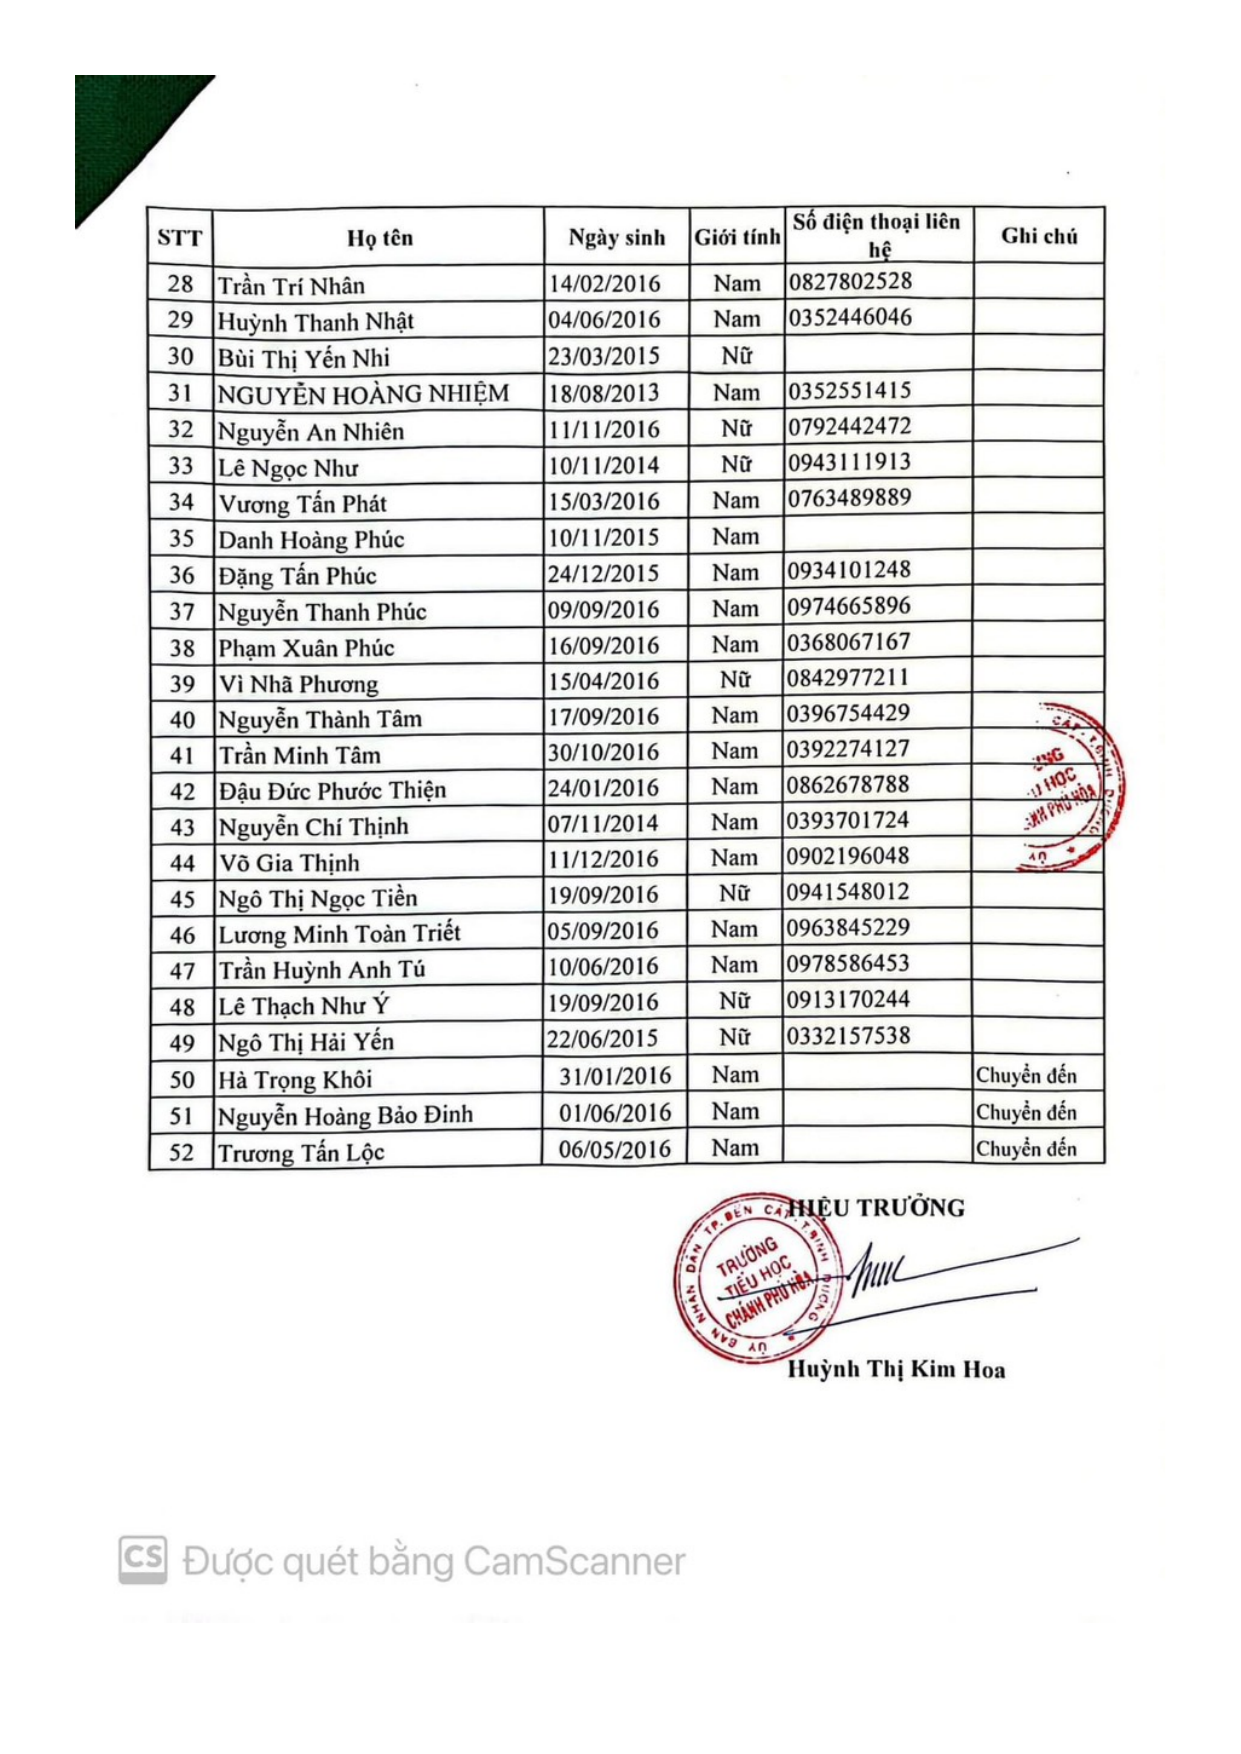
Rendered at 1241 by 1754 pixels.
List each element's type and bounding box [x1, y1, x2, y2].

picture [75, 75, 1166, 1623]
